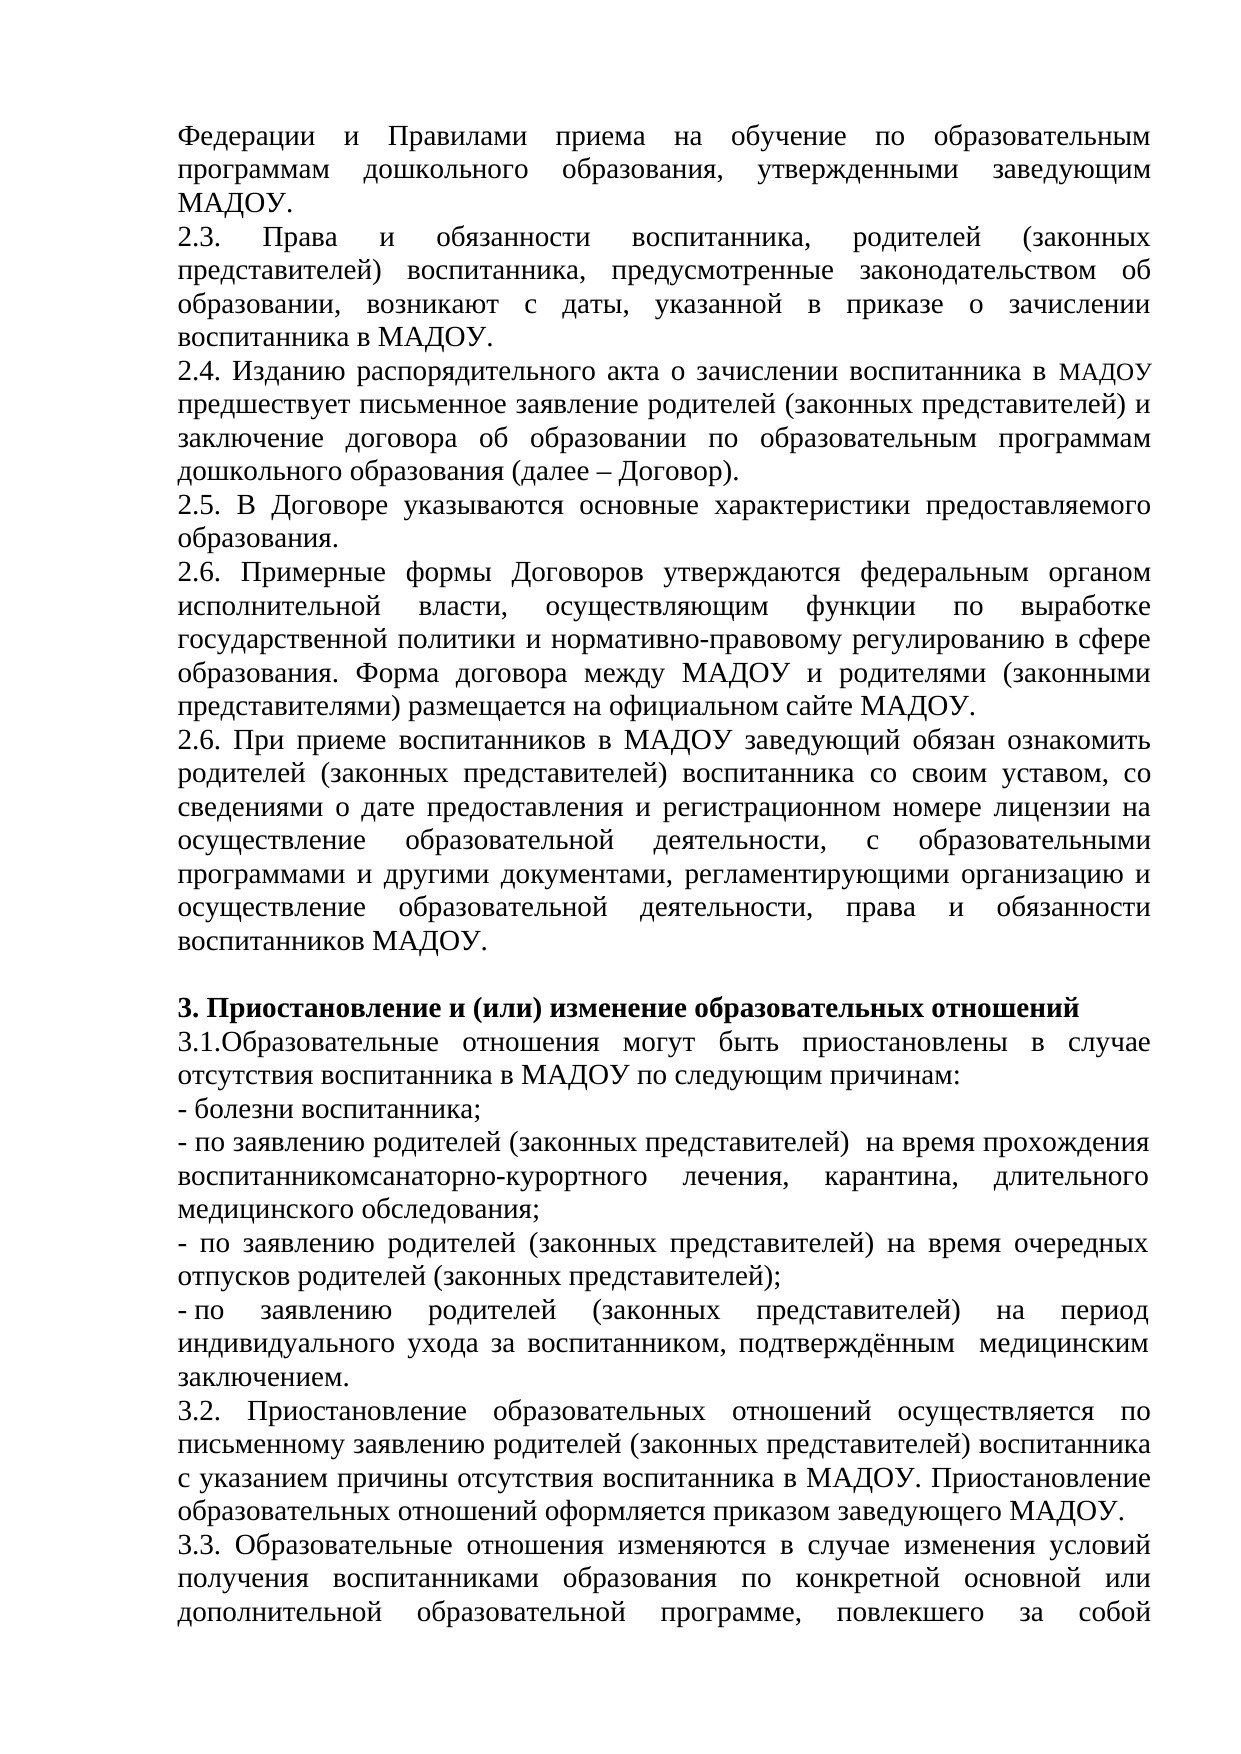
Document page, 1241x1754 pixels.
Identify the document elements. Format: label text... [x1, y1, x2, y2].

text 2.5. В Договоре указываются основные характеристики предоставляемого образования. [177, 487, 1152, 554]
text - по заявлению родителей (законных представителей) на время очередных отпусков родителей (законных представителей); [177, 1225, 1149, 1292]
text 3.2. Приостановление образовательных отношений осуществляется по письменному заявлению родителей (законных представителей) воспитанника с указанием причины отсутствия воспитанника в МАДОУ. Приостановление образовательных отношений оформляется приказом заведующего МАДОУ. [177, 1393, 1152, 1527]
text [177, 118, 1152, 219]
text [177, 1527, 1152, 1627]
text 2.6. Примерные формы Договоров утверждаются федеральным органом исполнительной власти, осуществляющим функции по выработке государственной политики и нормативно-правовому регулированию в сфере образования. Форма договора между МАДОУ и родителями (законными представителями) размещается на официальном сайте МАДОУ. [177, 554, 1152, 722]
text 2.3. Права и обязанности воспитанника, родителей (законных представителей) воспитанника, предусмотренные законодательством об образовании, возникают с даты, указанной в приказе о зачислении воспитанника в МАДОУ. [177, 219, 1152, 353]
text 3. Приостановление и (или) изменение образовательных отношений [177, 990, 1152, 1024]
text 3.1.Образовательные отношения могут быть приостановлены в случае отсутствия воспитанника в МАДОУ по следующим причинам: [177, 1024, 1152, 1091]
text 2.6. При приеме воспитанников в МАДОУ заведующий обязан ознакомить родителей (законных представителей) воспитанника со своим уставом, со сведениями о дате предоставления и регистрационном номере лицензии на осуществление образовательной деятельности, с образовательными программами и другими документами, регламентирующими организацию и осуществление образовательной деятельности, права и обязанности воспитанников МАДОУ. [177, 722, 1152, 957]
text 2.4. Изданию распорядительного акта о зачислении воспитанника в МАДОУ предшествует письменное заявление родителей (законных представителей) и заключение договора об образовании по образовательным программам дошкольного образования (далее – Договор). [177, 353, 1152, 487]
text - по заявлению родителей (законных представителей) на время прохождения воспитанникомсанаторно-курортного лечения, карантина, длительного медицинского обследования; [177, 1124, 1149, 1225]
text - болезни воспитанника; [177, 1091, 1149, 1124]
text - по заявлению родителей (законных представителей) на период индивидуального ухода за воспитанником, подтверждённым медицинским заключением. [177, 1292, 1149, 1393]
